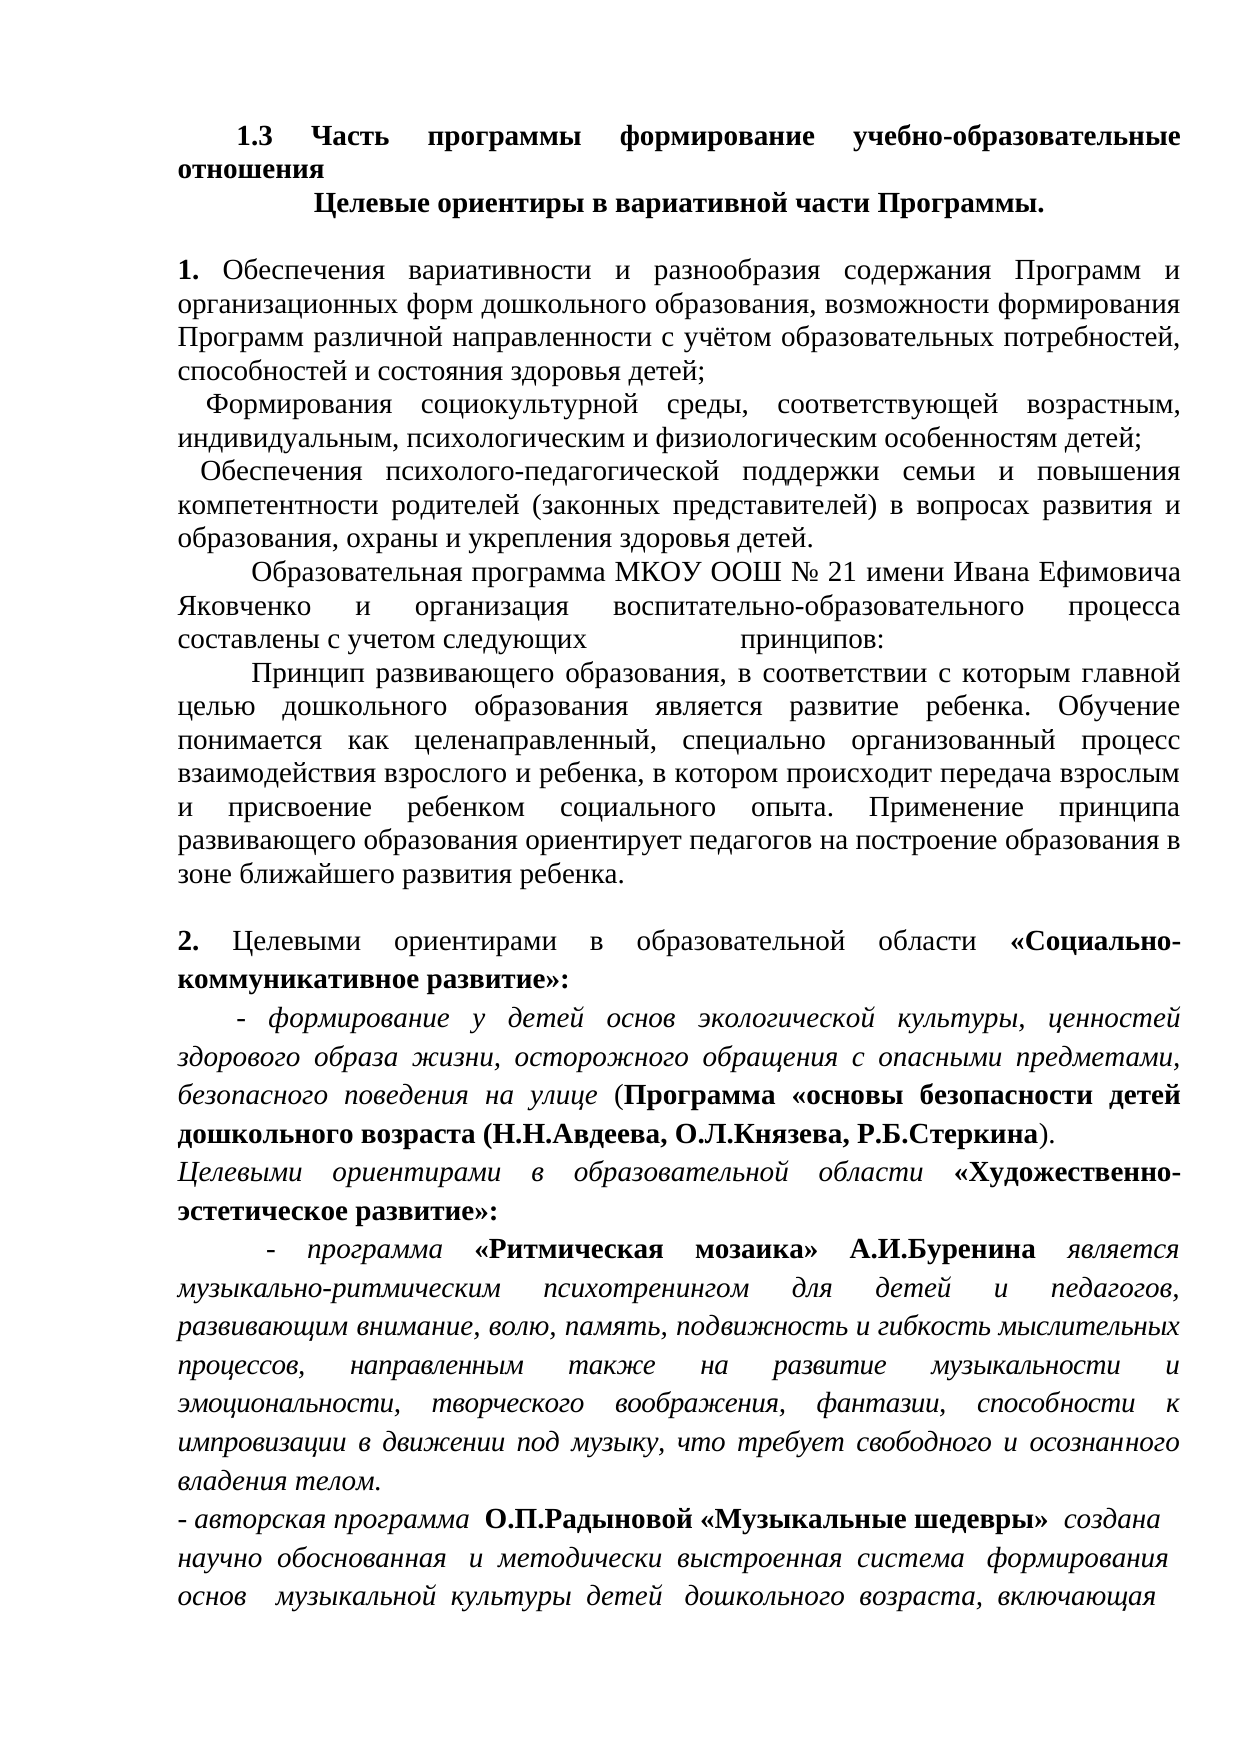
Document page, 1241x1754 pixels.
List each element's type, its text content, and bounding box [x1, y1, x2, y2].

text 2. Целевыми ориентирами в образовательной области «Социально-коммуникативное развитие»: [177, 923, 1181, 995]
text Образовательная программа МКОУ ООШ № 21 имени Ивана Ефимовича Яковченко и организация воспитательно-образовательного процесса составлены с учетом следующих принципов: [177, 554, 1181, 655]
text Целевые ориентиры в вариативной части Программы. [177, 185, 1181, 219]
text 1.3 Часть программы формирование учебно-образовательные отношения [177, 118, 1181, 185]
text Принцип развивающего образования, в соответствии с которым главной целью дошкольного образования является развитие ребенка. Обучение понимается как целенаправленный, специально организованный процесс взаимодействия взрослого и ребенка, в котором происходит передача взрослым и присвоение ребенком социального опыта. Применение принципа развивающего образования ориентирует педагогов на построение образования в зоне ближайшего развития ребенка. [177, 655, 1181, 889]
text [177, 1501, 1181, 1612]
text 1. Обеспечения вариативности и разнообразия содержания Программ и организационных форм дошкольного образования, возможности формирования Программ различной направленности с учётом образовательных потребностей, способностей и состояния здоровья детей; [177, 252, 1181, 386]
text - программа «Ритмическая мозаика» А.И.Буренина является музыкально-ритмическим психотренингом для детей и педагогов, развивающим внимание, волю, память, подвижность и гибкость мыслительных процессов, направленным также на развитие музыкальности и эмоциональности, творческого воображения, фантазии, способности к импровизации в движении под музыку, что требует свободного и осознанного владения телом. [177, 1231, 1180, 1496]
text - формирование у детей основ экологической культуры, ценностей здорового образа жизни, осторожного обращения с опасными предметами, безопасного поведения на улице (Программа «основы безопасности детей дошкольного возраста (Н.Н.Авдеева, О.Л.Князева, Р.Б.Стеркина). [177, 1000, 1181, 1149]
text Формирования социокультурной среды, соответствующей возрастным, индивидуальным, психологическим и физиологическим особенностям детей; [177, 386, 1181, 453]
text Обеспечения психолого-педагогической поддержки семьи и повышения компетентности родителей (законных представителей) в вопросах развития и образования, охраны и укрепления здоровья детей. [177, 453, 1181, 554]
text Целевыми ориентирами в образовательной области «Художественно-эстетическое развитие»: [177, 1154, 1181, 1226]
